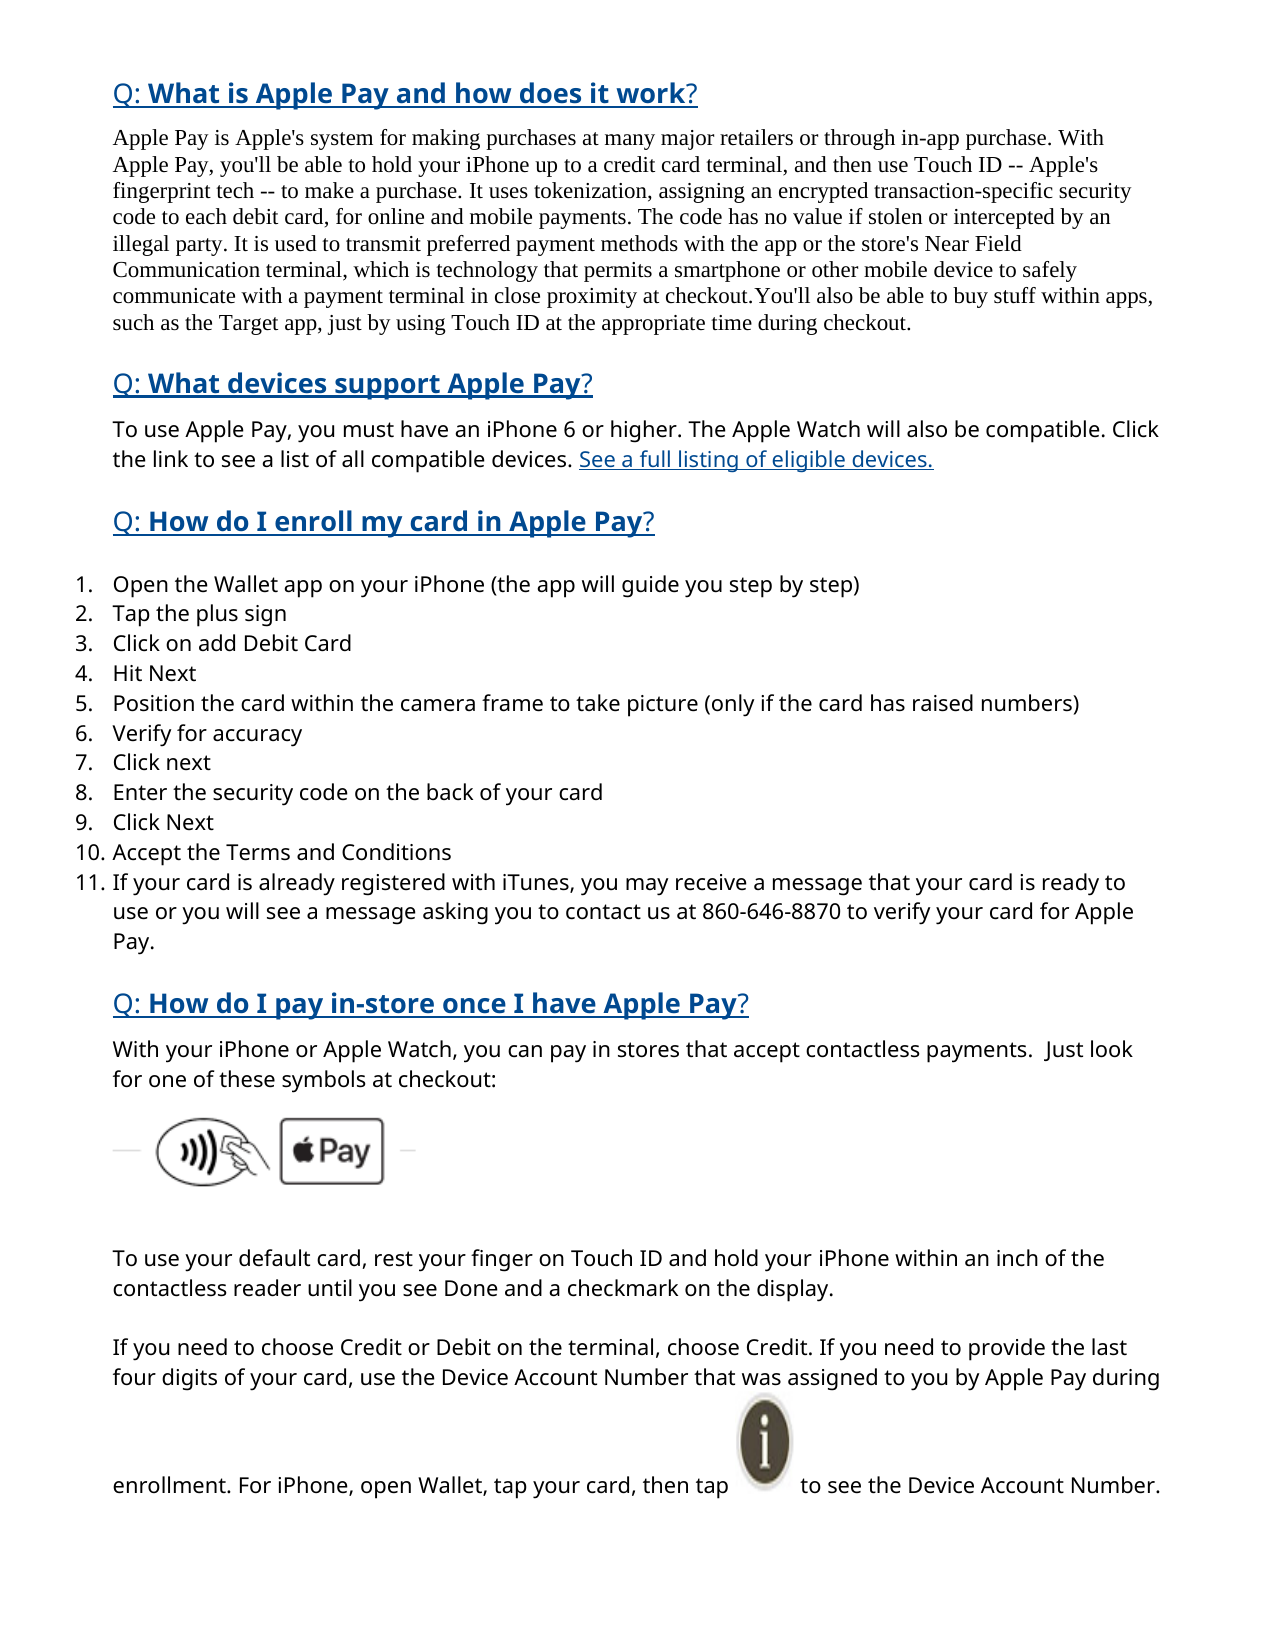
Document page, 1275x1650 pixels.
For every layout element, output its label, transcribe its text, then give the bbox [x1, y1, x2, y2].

list Tap the plus sign [75, 598, 1162, 628]
text With your iPhone or Apple Watch, you can pay in stores that accept contactless payments. Just look for one of these symbols at checkout: [112, 1034, 1162, 1214]
list Verify for accuracy [75, 717, 1162, 747]
list Click next [75, 747, 1162, 777]
subtitle Q: How do I pay in-store once I have Apple Pay? [112, 985, 1162, 1022]
text To use your default card, rest your finger on Touch ID and hold your iPhone within an inch of the contactless reader until you see Done and a checkmark on the display. [112, 1243, 1162, 1303]
subtitle Q: What devices support Apple Pay? [112, 364, 1162, 401]
picture [735, 1391, 795, 1494]
text Apple Pay is Apple's system for making purchases at many major retailers or through in-app purchase. With Apple Pay, you'll be able to hold your iPhone up to a credit card terminal, and then use Touch ID -- Apple's fingerprint tech -- to make a purchase. It uses tokenization, assigning an encrypted transaction-specific security code to each debit card, for online and mobile payments. The code has no value if stolen or intercepted by an illegal party. It is used to transmit preferred payment methods with the app or the store's Near Field Communication terminal, which is technology that permits a smartphone or other mobile device to safely communicate with a payment terminal in close proximity at checkout.You'll also be able to buy stuff within apps, such as the Target app, just by using Touch ID at the appropriate time during checkout. [112, 124, 1162, 335]
subtitle Q: How do I enroll my card in Apple Pay? [112, 502, 1162, 539]
list Hit Next [75, 658, 1162, 688]
text Q: What is Apple Pay and how does it work? [112, 75, 1162, 112]
list Open the Wallet app on your iPhone (the app will guide you step by step) [75, 568, 1162, 598]
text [112, 1332, 1162, 1500]
list Enter the security code on the back of your card [75, 777, 1162, 807]
picture [112, 1093, 416, 1215]
list Accept the Terms and Conditions [75, 837, 1162, 866]
list Click Next [75, 807, 1162, 837]
list If your card is already registered with iTunes, you may receive a message that your card is ready to use or you will see a message asking you to contact us at 860-646-8870 to verify your card for Apple Pay. [75, 866, 1162, 956]
list Click on add Debit Card [75, 628, 1162, 658]
list Position the card within the camera frame to take picture (only if the card has raised numbers) [75, 688, 1162, 717]
text To use Apple Pay, you must have an iPhone 6 or higher. The Apple Watch will also be compatible. Click the link to see a list of all compatible devices. See a full listing of eligible devices. [112, 414, 1162, 473]
